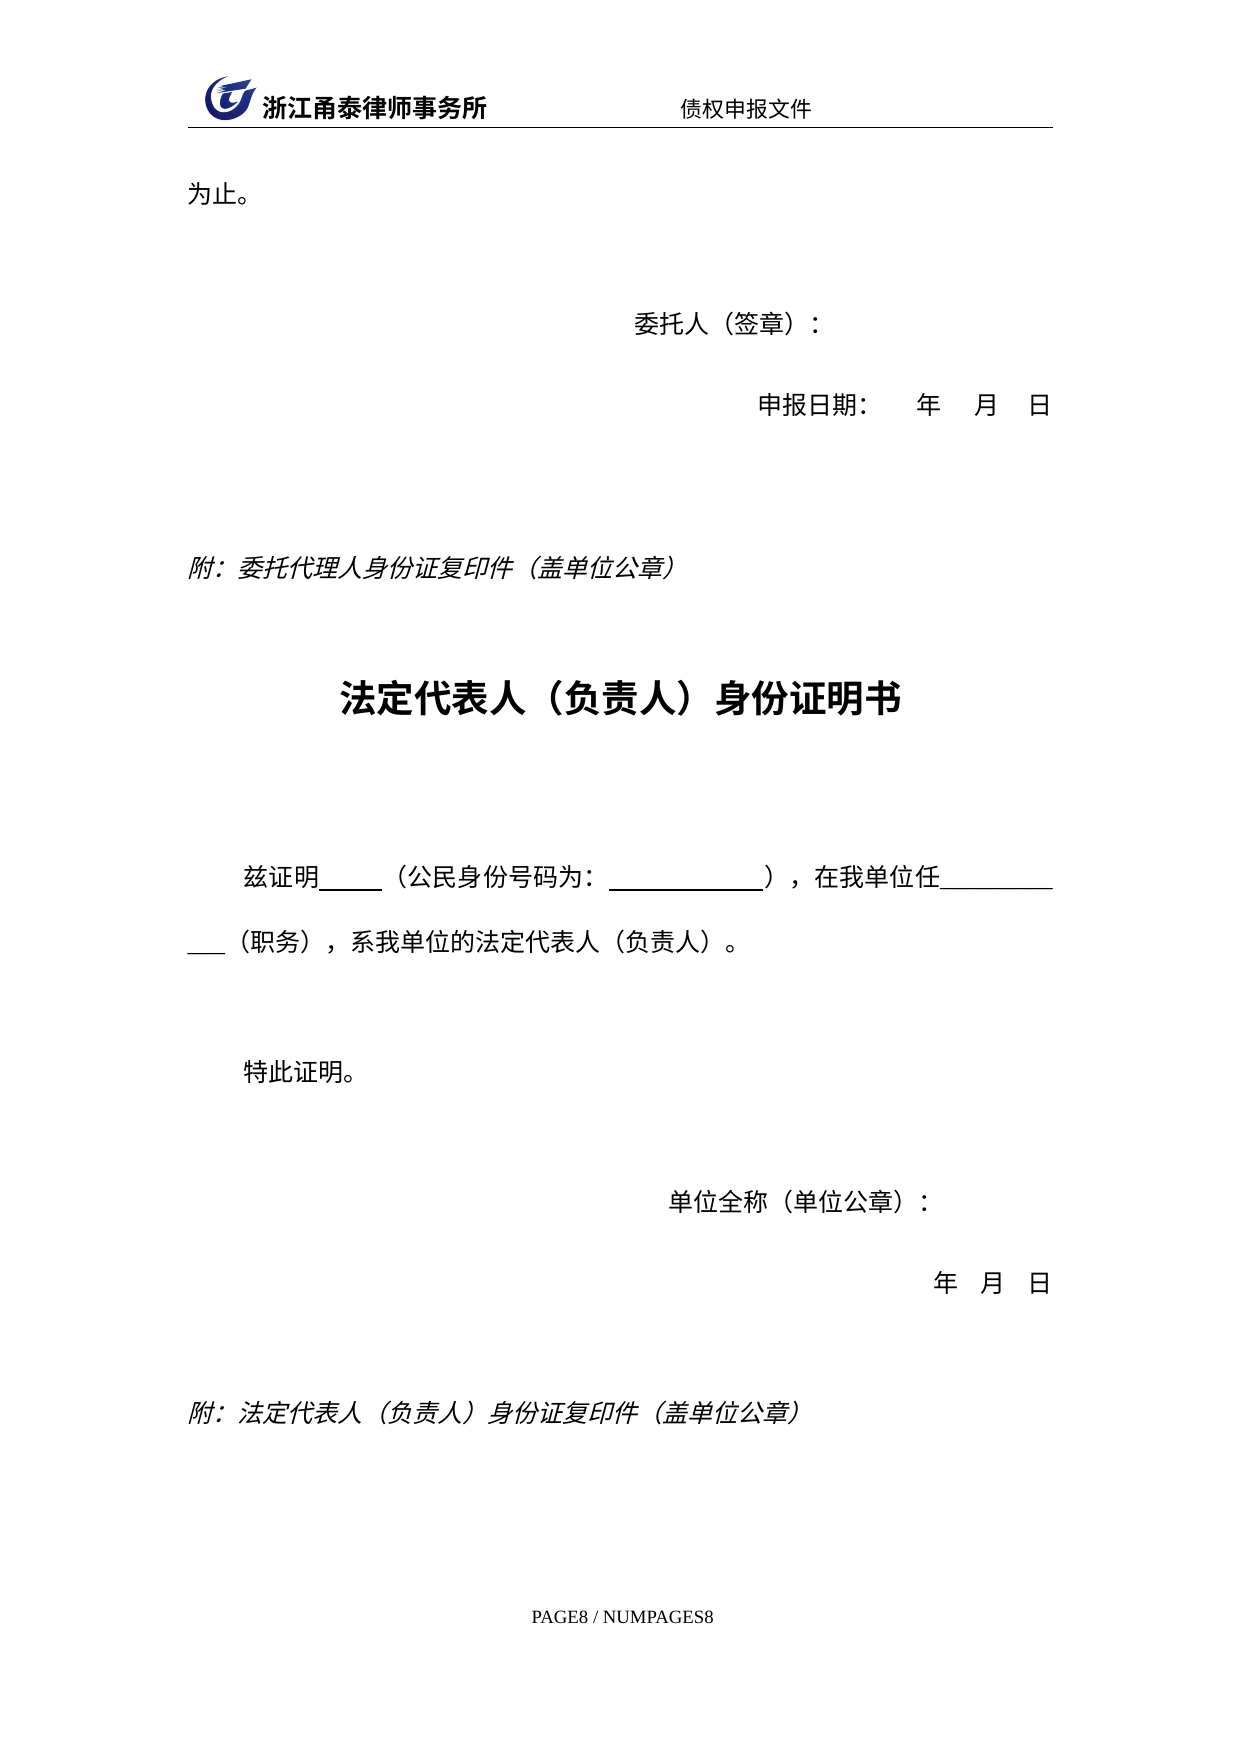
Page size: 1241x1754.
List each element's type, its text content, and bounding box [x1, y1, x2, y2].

text 单位全称（单位公章）： [187, 1168, 943, 1233]
text 特此证明。 [187, 1038, 1053, 1103]
text 申报日期： 年 月 日 [187, 371, 1053, 436]
text 附：委托代理人身份证复印件（盖单位公章） [187, 534, 1053, 599]
text 兹证明 （公民身份号码为： ），在我单位任____________（职务），系我单位的法定代表人（负责人）。 [187, 843, 1053, 973]
text 委托人（签章）： [187, 290, 834, 355]
text 附：法定代表人（负责人）身份证复印件（盖单位公章） [187, 1379, 1053, 1444]
text 法定代表人（负责人）身份证明书 [187, 664, 1053, 729]
text 年 月 日 [187, 1249, 1053, 1314]
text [187, 160, 1053, 225]
picture [197, 65, 262, 127]
